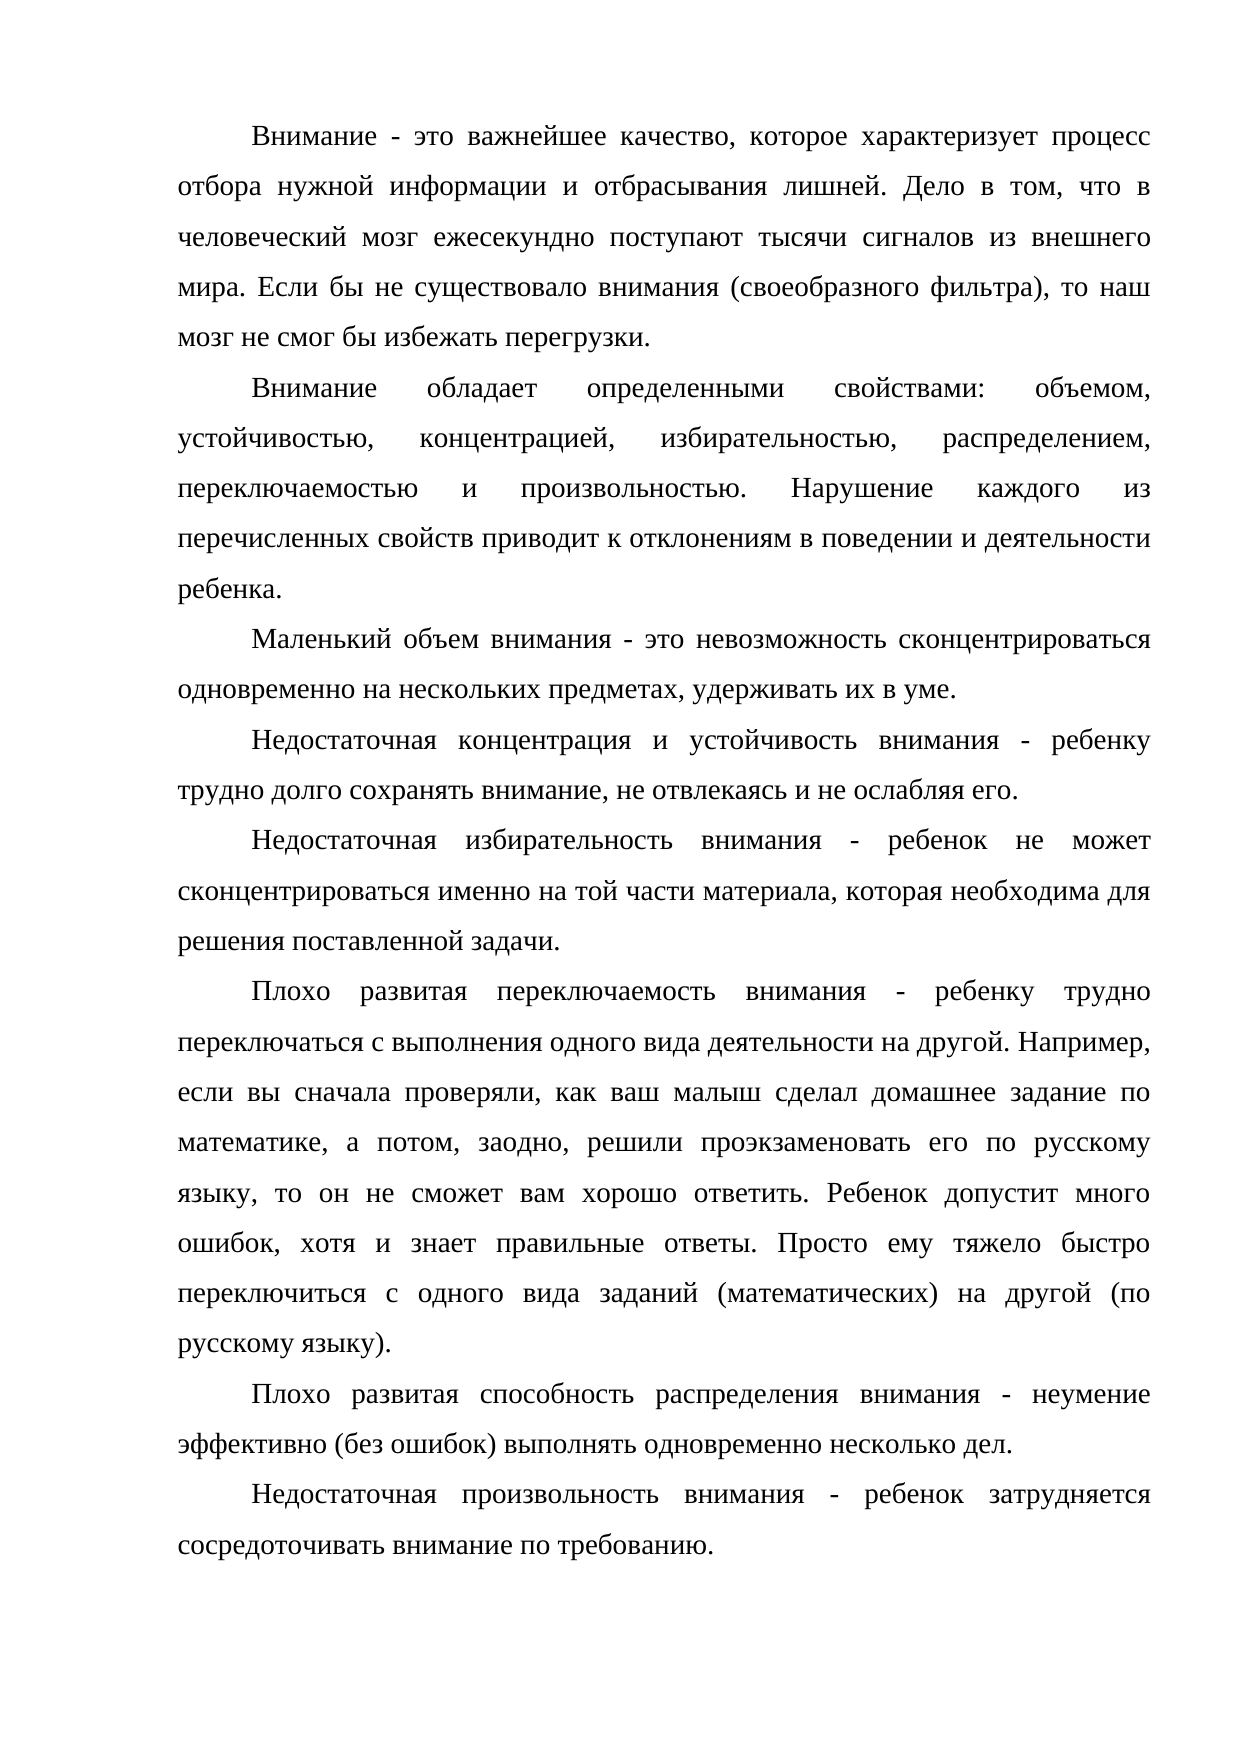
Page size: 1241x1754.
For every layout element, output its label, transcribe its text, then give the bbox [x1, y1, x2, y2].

text Плохо развитая переключаемость внимания - ребенку трудно переключаться с выполнения одного вида деятельности на другой. Например, если вы сначала проверяли, как ваш малыш сделал домашнее задание по математике, а потом, заодно, решили проэкзаменовать его по русскому языку, то он не сможет вам хорошо ответить. Ребенок допустит много ошибок, хотя и знает правильные ответы. Просто ему тяжело быстро переключиться с одного вида заданий (математических) на другой (по русскому языку). [177, 973, 1152, 1359]
text Внимание обладает определенными свойствами: объемом, устойчивостью, концентрацией, избирательностью, распределением, переключаемостью и произвольностью. Нарушение каждого из перечисленных свойств приводит к отклонениям в поведении и деятельности ребенка. [177, 370, 1152, 604]
text Маленький объем внимания - это невозможность сконцентрироваться одновременно на нескольких предметах, удерживать их в уме. [177, 621, 1152, 705]
text Недостаточная избирательность внимания - ребенок не может сконцентрироваться именно на той части материала, которая необходима для решения поставленной задачи. [177, 822, 1152, 957]
text Внимание - это важнейшее качество, которое характеризует процесс отбора нужной информации и отбрасывания лишней. Дело в том, что в человеческий мозг ежесекундно поступают тысячи сигналов из внешнего мира. Если бы не существовало внимания (своеобразного фильтра), то наш мозг не смог бы избежать перегрузки. [177, 118, 1152, 353]
text Плохо развитая способность распределения внимания - неумение эффективно (без ошибок) выполнять одновременно несколько дел. [177, 1376, 1152, 1460]
text Недостаточная произвольность внимания - ребенок затрудняется сосредоточивать внимание по требованию. [177, 1477, 1152, 1560]
text Недостаточная концентрация и устойчивость внимания - ребенку трудно долго сохранять внимание, не отвлекаясь и не ослабляя его. [177, 722, 1152, 806]
